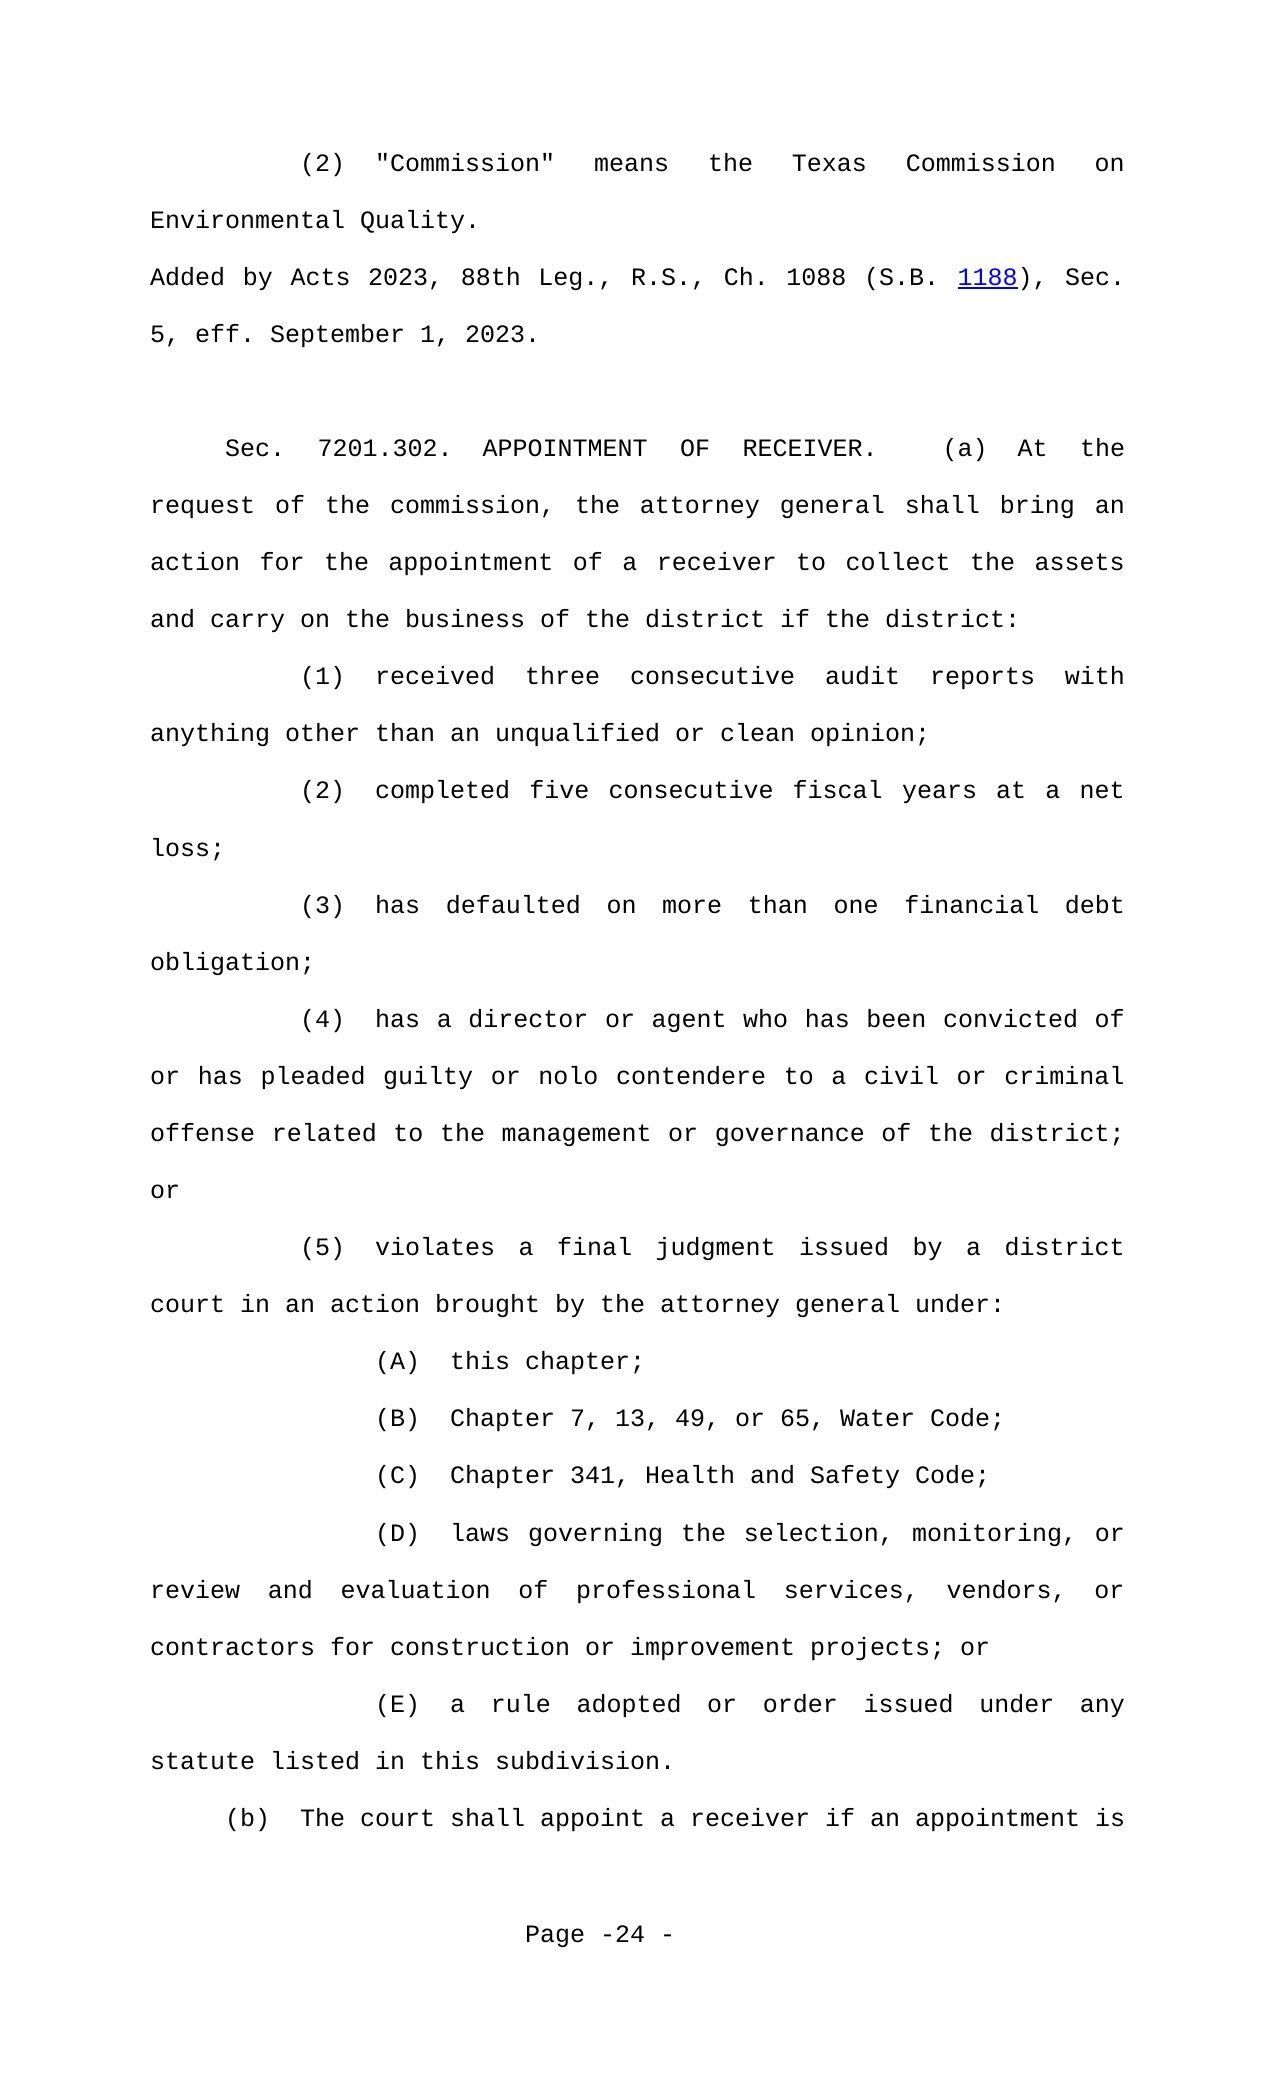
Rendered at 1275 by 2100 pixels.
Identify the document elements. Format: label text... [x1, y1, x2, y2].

text (1) received three consecutive audit reports with anything other than an unqualified or clean opinion; [150, 664, 1125, 749]
text (A) this chapter; [150, 1349, 1125, 1377]
text (5) violates a final judgment issued by a district court in an action brought by the attorney general under: [150, 1234, 1125, 1320]
text (E) a rule adopted or order issued under any statute listed in this subdivision. [150, 1691, 1125, 1777]
text (3) has defaulted on more than one financial debt obligation; [150, 892, 1125, 978]
text (D) laws governing the selection, monitoring, or review and evaluation of professional services, vendors, or contractors for construction or improvement projects; or [150, 1520, 1125, 1663]
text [150, 1805, 1125, 1834]
text Sec. 7201.302. APPOINTMENT OF RECEIVER. (a) At the request of the commission, the attorney general shall bring an action for the appointment of a receiver to collect the assets and carry on the business of the district if the district: [150, 435, 1125, 635]
text (2) completed five consecutive fiscal years at a net loss; [150, 778, 1125, 863]
text (B) Chapter 7, 13, 49, or 65, Water Code; [150, 1406, 1125, 1434]
text (4) has a director or agent who has been convicted of or has pleaded guilty or nolo contendere to a civil or criminal offense related to the management or governance of the district; or [150, 1006, 1125, 1206]
text Added by Acts 2023, 88th Leg., R.S., Ch. 1088 (S.B. 1188), Sec. 5, eff. September 1, 2023. [150, 264, 1125, 350]
text (C) Chapter 341, Health and Safety Code; [150, 1463, 1125, 1491]
text (2) "Commission" means the Texas Commission on Environmental Quality. [150, 150, 1125, 236]
